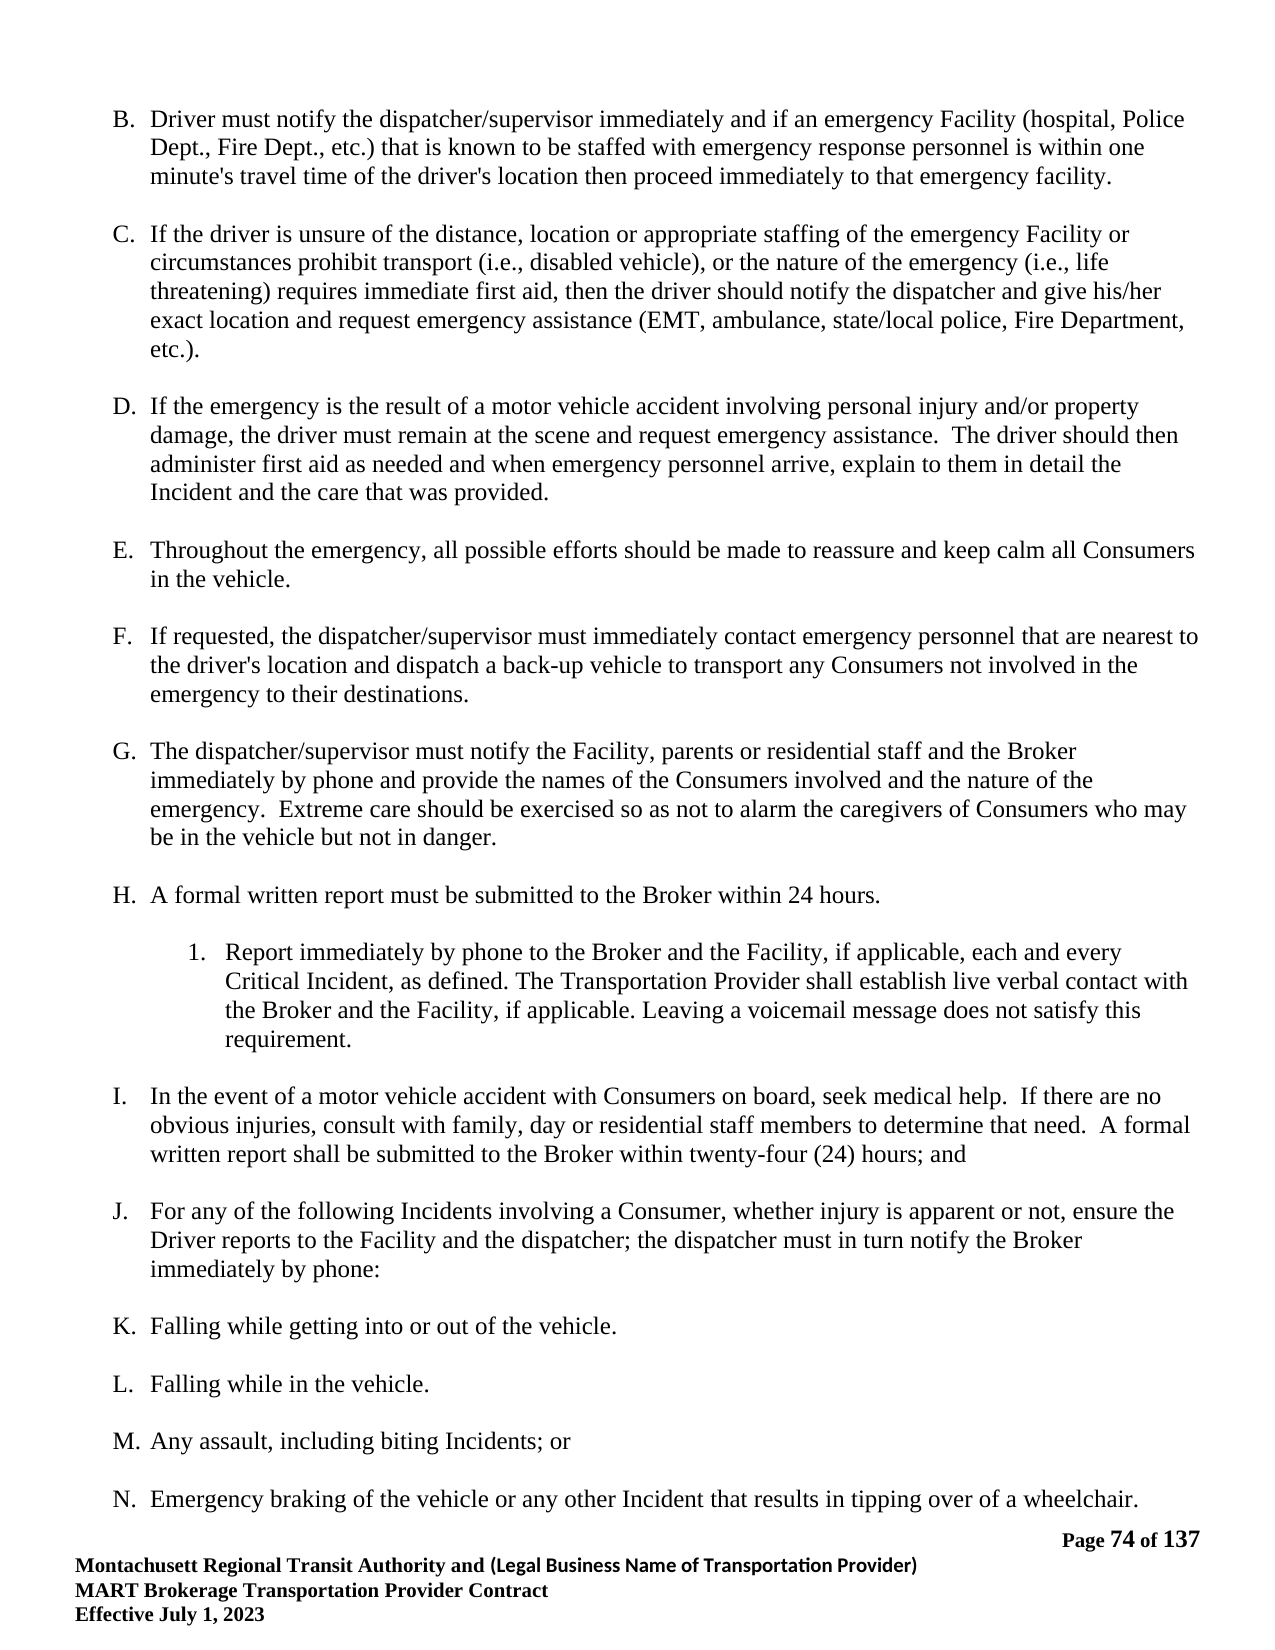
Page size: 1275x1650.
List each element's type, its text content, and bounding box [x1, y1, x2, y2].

list The dispatcher/supervisor must notify the Facility, parents or residential staff and the Broker immediately by phone and provide the names of the Consumers involved and the nature of the emergency. Extreme care should be exercised so as not to alarm the caregivers of Consumers who may be in the vehicle but not in danger. [112, 736, 1200, 851]
list Driver must notify the dispatcher/supervisor immediately and if an emergency Facility (hospital, Police Dept., Fire Dept., etc.) that is known to be staffed with emergency response personnel is within one minute's travel time of the driver's location then proceed immediately to that emergency facility. [112, 104, 1200, 190]
list A formal written report must be submitted to the Broker within 24 hours. [112, 880, 1200, 909]
list Throughout the emergency, all possible efforts should be made to reassure and keep calm all Consumers in the vehicle. [112, 535, 1200, 592]
list Falling while getting into or out of the vehicle. [112, 1311, 1200, 1340]
list Report immediately by phone to the Broker and the Facility, if applicable, each and every Critical Incident, as defined. The Transportation Provider shall establish live verbal contact with the Broker and the Facility, if applicable. Leaving a voicemail message does not satisfy this requirement. [187, 937, 1200, 1052]
list If the emergency is the result of a motor vehicle accident involving personal injury and/or property damage, the driver must remain at the scene and request emergency assistance. The driver should then administer first aid as needed and when emergency personnel arrive, explain to them in detail the Incident and the care that was provided. [112, 391, 1200, 506]
list For any of the following Incidents involving a Consumer, whether injury is apparent or not, ensure the Driver reports to the Facility and the dispatcher; the dispatcher must in turn notify the Broker immediately by phone: [112, 1196, 1200, 1282]
list Emergency braking of the vehicle or any other Incident that results in tipping over of a wheelchair. [112, 1484, 1200, 1512]
list Any assault, including biting Incidents; or [112, 1426, 1200, 1455]
list In the event of a motor vehicle accident with Consumers on board, seek medical help. If there are no obvious injuries, consult with family, day or residential staff members to determine that need. A formal written report shall be submitted to the Broker within twenty-four (24) hours; and [112, 1081, 1200, 1167]
list If the driver is unsure of the distance, location or appropriate staffing of the emergency Facility or circumstances prohibit transport (i.e., disabled vehicle), or the nature of the emergency (i.e., life threatening) requires immediate first aid, then the driver should notify the dispatcher and give his/her exact location and request emergency assistance (EMT, ambulance, state/local police, Fire Department, etc.). [112, 219, 1200, 362]
list Falling while in the vehicle. [112, 1369, 1200, 1397]
list If requested, the dispatcher/supervisor must immediately contact emergency personnel that are nearest to the driver's location and dispatch a back-up vehicle to transport any Consumers not involved in the emergency to their destinations. [112, 621, 1200, 707]
